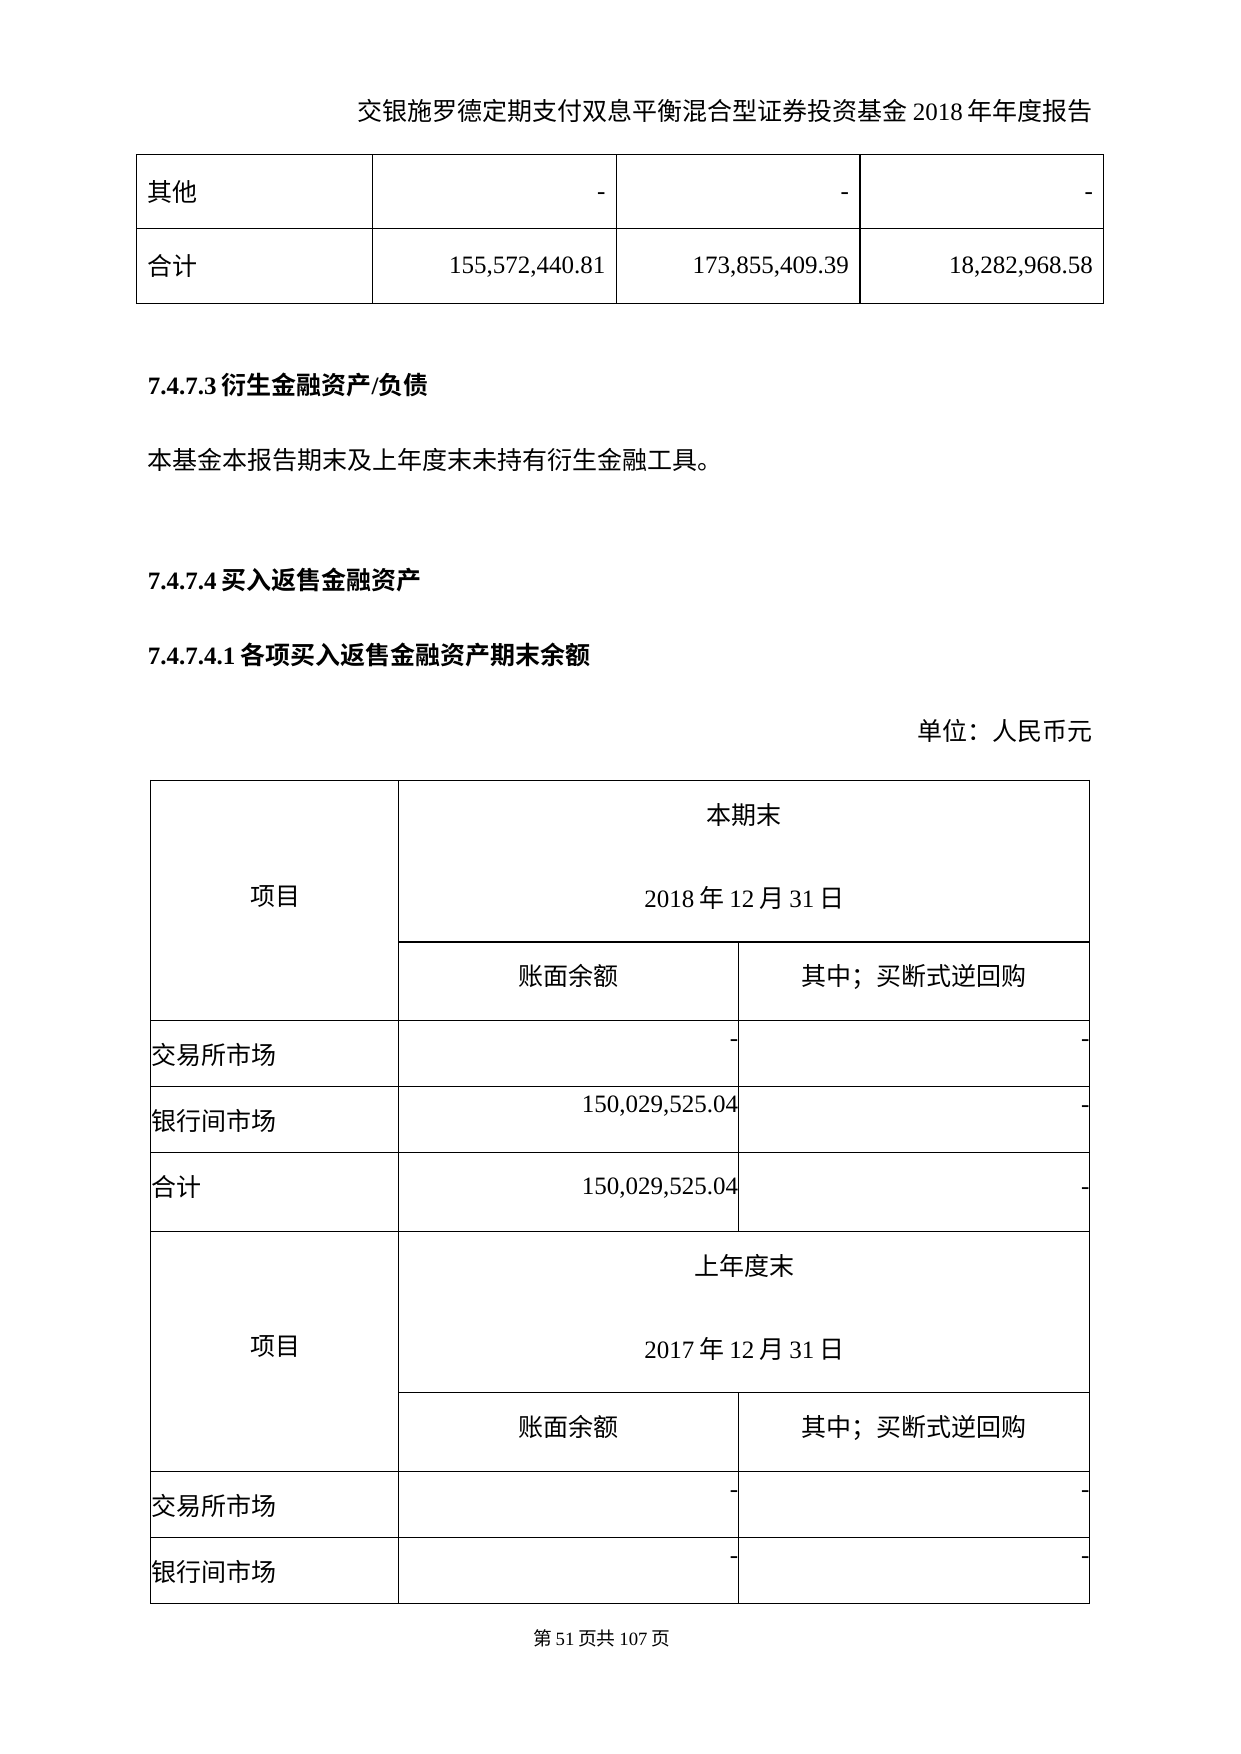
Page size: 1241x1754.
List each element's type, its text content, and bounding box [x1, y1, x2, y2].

table_header 项目 [151, 781, 398, 1020]
table_cell 交易所市场 [151, 1021, 398, 1086]
subtitle 7.4.7.3衍生金融资产/负债 [148, 351, 1092, 416]
table_cell 173,855,409.39 [617, 229, 859, 302]
table_cell - [739, 1021, 1089, 1086]
table_cell 150,029,525.04 [399, 1087, 738, 1152]
table_cell 账面余额 [399, 1393, 738, 1471]
table_cell - [373, 155, 616, 228]
table_cell 银行间市场 [151, 1538, 398, 1603]
table_cell 项目 [151, 1232, 398, 1471]
table_cell - [617, 155, 859, 228]
table_cell 合计 [151, 1153, 398, 1231]
table_cell - [399, 1021, 738, 1086]
table_cell - [399, 1472, 738, 1537]
table_cell 155,572,440.81 [373, 229, 616, 302]
table_cell 其中；买断式逆回购 [739, 1393, 1089, 1471]
table_header 本期末 2018年12月31日 [399, 781, 1089, 941]
table_cell 账面余额 [399, 943, 738, 1020]
table_cell 合计 [137, 229, 372, 302]
text 7.4.7.4买入返售金融资产 [148, 546, 1092, 611]
table_cell - [739, 1472, 1089, 1537]
table_cell - [739, 1153, 1089, 1231]
table_cell 其中；买断式逆回购 [739, 943, 1089, 1020]
table_cell - [739, 1087, 1089, 1152]
table_cell 150,029,525.04 [399, 1153, 738, 1231]
table_cell - [739, 1538, 1089, 1603]
table_cell 其他 [137, 155, 372, 228]
table_cell 上年度末 2017年12月31日 [399, 1232, 1089, 1392]
table_cell 交易所市场 [151, 1472, 398, 1537]
table_cell 18,282,968.58 [861, 229, 1103, 302]
text 单位：人民币元 [149, 697, 1092, 762]
table_cell - [399, 1538, 738, 1603]
text 本基金本报告期末及上年度末未持有衍生金融工具。 [148, 426, 1092, 491]
table_cell - [861, 155, 1103, 228]
table_cell 银行间市场 [151, 1087, 398, 1152]
text 7.4.7.4.1各项买入返售金融资产期末余额 [148, 621, 1092, 686]
